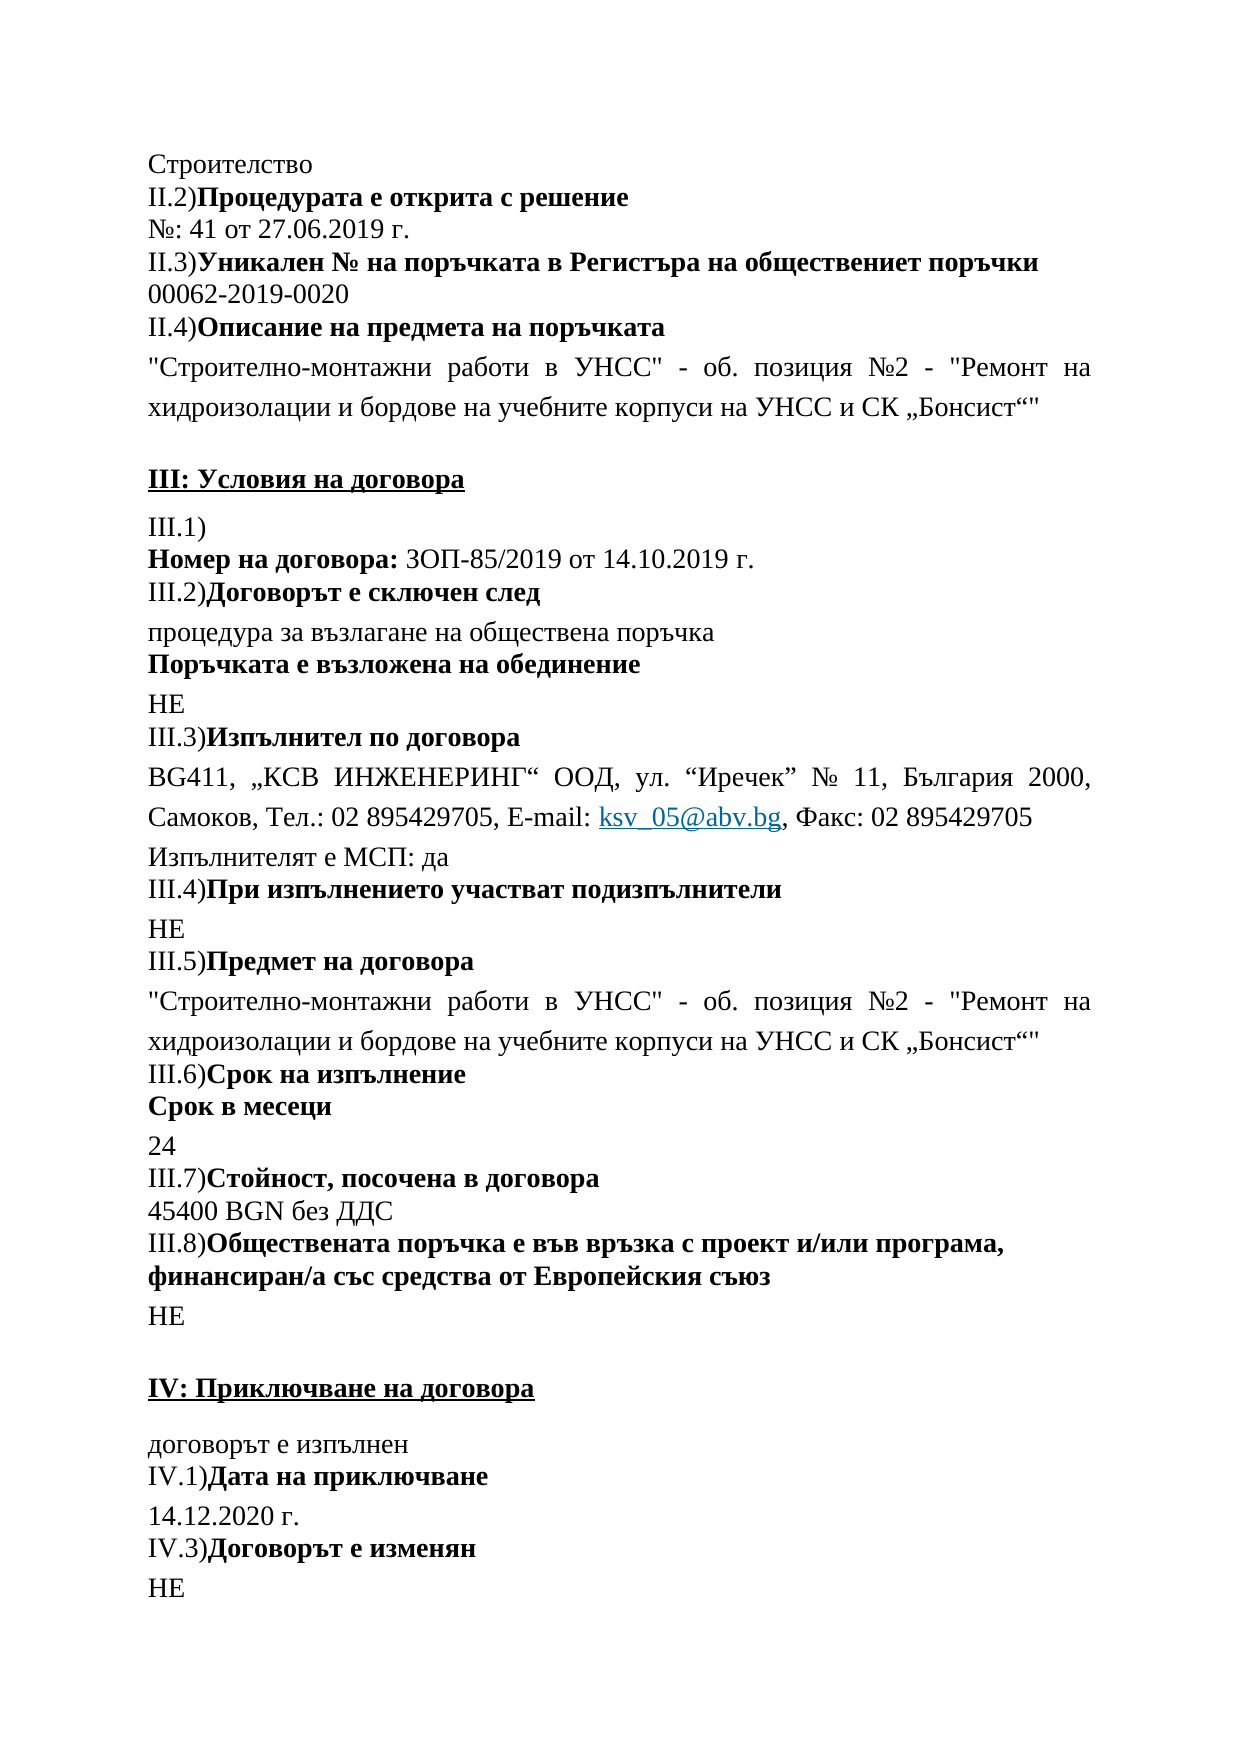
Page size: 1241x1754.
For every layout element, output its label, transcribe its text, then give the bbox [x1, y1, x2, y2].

text Номер на договора: ЗОП-85/2019 от 14.10.2019 г. [148, 542, 1093, 575]
text "Строително-монтажни работи в УНСС" - об. позиция №2 - "Ремонт на хидроизолации и бордове на учебните корпуси на УНСС и СК „Бонсист“" [148, 977, 1093, 1057]
text BG411, „КСВ ИНЖЕНЕРИНГ“ ООД, ул. “Иречек” № 11, България 2000, Самоков, Тел.: 02 895429705, E-mail: ksv_05@abv.bg, Факс: 02 895429705 [148, 752, 1093, 832]
text III.3)Изпълнител по договора [148, 719, 1093, 752]
text №: 41 от 27.06.2019 г. [148, 212, 1093, 245]
text НЕ [148, 679, 1093, 719]
text ІI.4)Описание на предмета на поръчката [148, 309, 1093, 342]
text ІII.7)Стойност, посочена в договора [148, 1162, 1093, 1194]
text ІI.2)Процедурата е открита с решение [148, 180, 1093, 212]
text III.8)Обществената поръчка е във връзка с проект и/или програма, финансиран/а със средства от Европейския съюз [148, 1226, 1093, 1291]
text Срок в месеци [148, 1089, 1093, 1122]
text Поръчката е възложена на обединение [148, 647, 1093, 679]
text Изпълнителят е МСП: да [148, 832, 1093, 872]
text договорът е изпълнен [148, 1419, 1093, 1459]
text НЕ [148, 1291, 1093, 1331]
text "Строително-монтажни работи в УНСС" - об. позиция №2 - "Ремонт на хидроизолации и бордове на учебните корпуси на УНСС и СК „Бонсист“" [148, 342, 1093, 422]
text ІI.3)Уникален № на поръчката в Регистъра на обществениет поръчки [148, 245, 1093, 277]
text ІII.5)Предмет на договора [148, 944, 1093, 977]
text НЕ [148, 904, 1093, 944]
text ІII.1) [148, 510, 1093, 542]
text III: Условия на договора [148, 454, 1093, 494]
text 14.12.2020 г. [148, 1492, 1093, 1532]
text ІІI.6)Срок на изпълнение [148, 1057, 1093, 1089]
text ІII.2)Договорът е сключен след [148, 575, 1093, 607]
text 45400 BGN без ДДС [148, 1194, 1093, 1226]
text Строителство [148, 148, 1093, 180]
text 24 [148, 1122, 1093, 1162]
text ІV.1)Дата на приключване [148, 1459, 1093, 1492]
text процедура за възлагане на обществена поръчка [148, 607, 1093, 647]
text ІV.3)Договорът е изменян [148, 1532, 1093, 1564]
text IV: Приключване на договора [148, 1363, 1093, 1403]
text НЕ [148, 1564, 1093, 1604]
text ІII.4)При изпълнението участват подизпълнители [148, 872, 1093, 904]
text 00062-2019-0020 [148, 277, 1093, 309]
